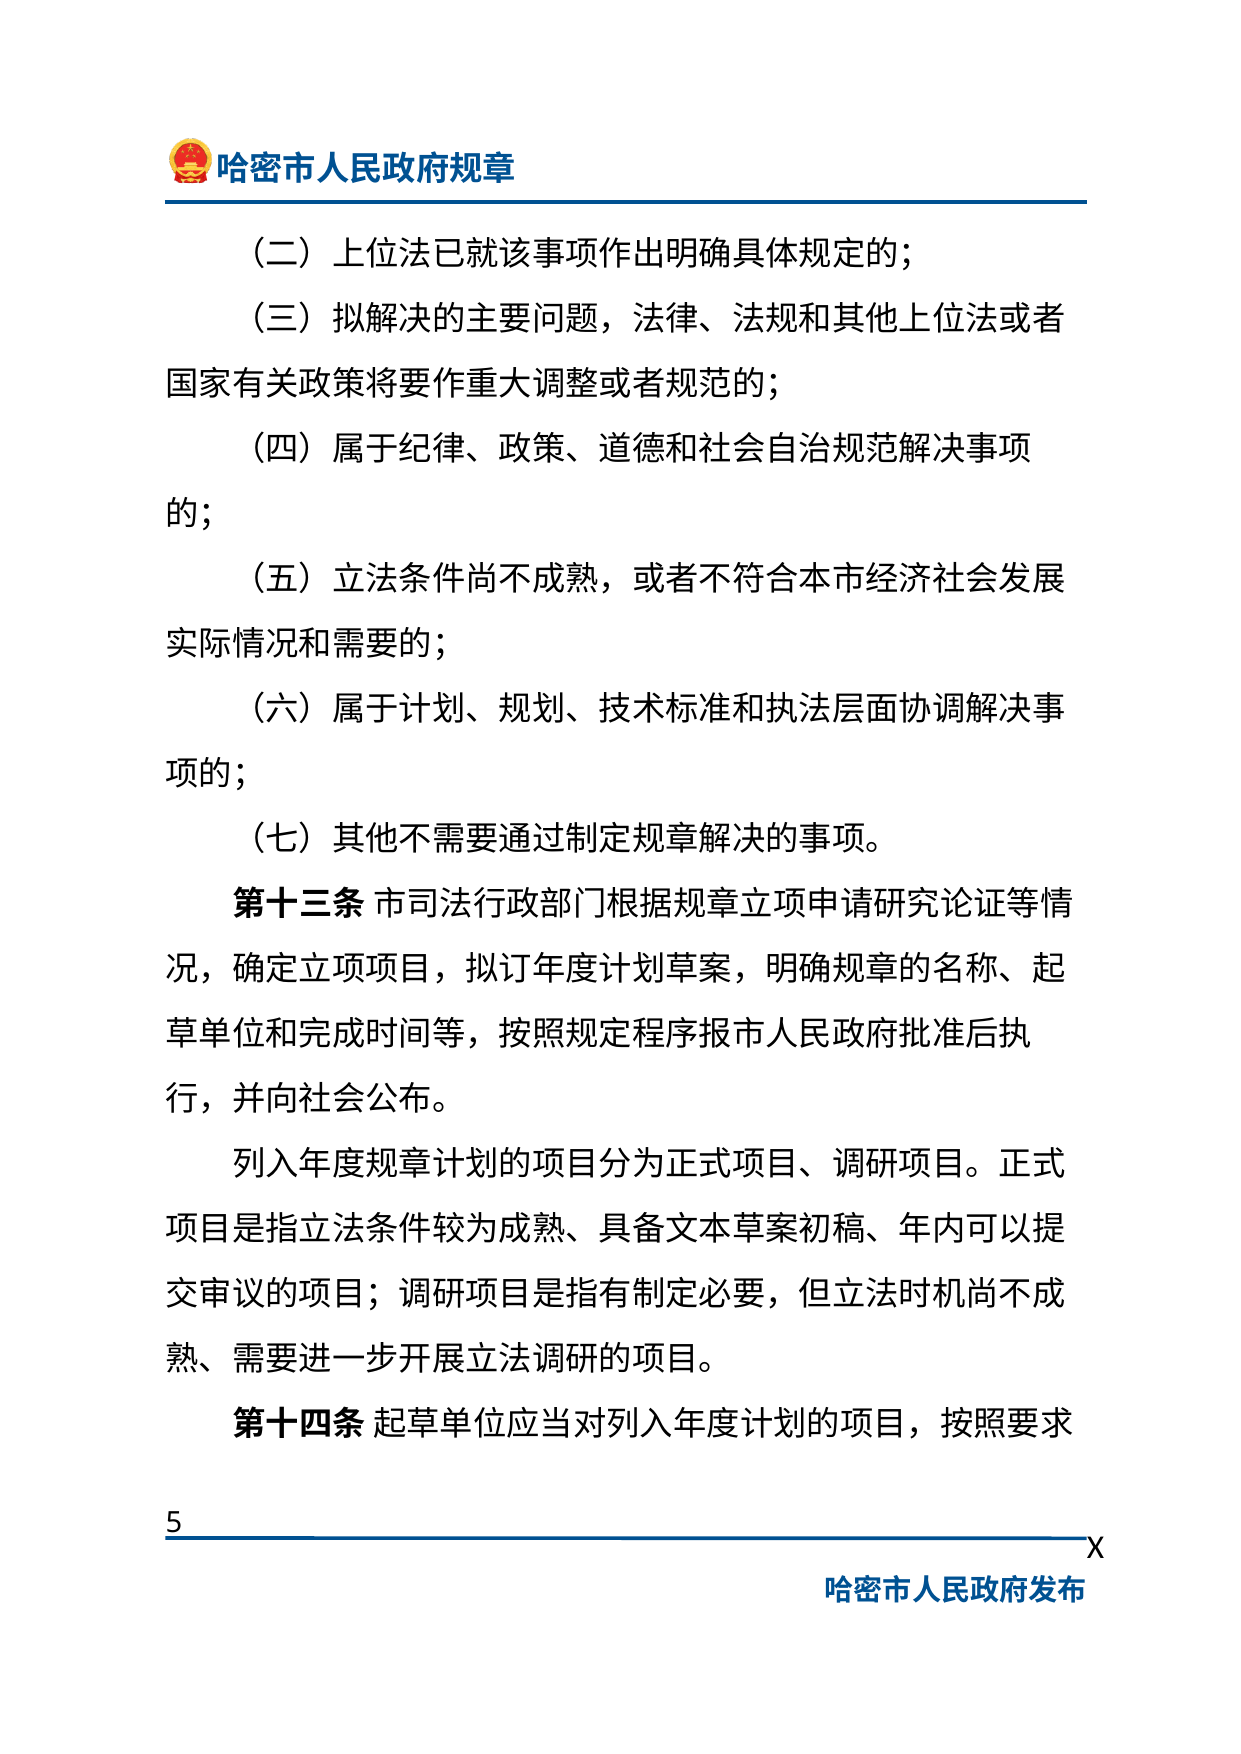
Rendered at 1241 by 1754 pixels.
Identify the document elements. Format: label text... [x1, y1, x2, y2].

picture [165, 136, 216, 187]
text 第十三条 市司法行政部门根据规章立项申请研究论证等情况，确定立项项目，拟订年度计划草案，明确规章的名称、起草单位和完成时间等，按照规定程序报市人民政府批准后执行，并向社会公布。 [165, 869, 1087, 1129]
text （二）上位法已就该事项作出明确具体规定的； [165, 219, 1087, 284]
text 第十四条 起草单位应当对列入年度计划的项目，按照要求及时开展调研、起草等工作。 [165, 1389, 1087, 1454]
text （六）属于计划、规划、技术标准和执法层面协调解决事项的； [165, 674, 1087, 804]
text （七）其他不需要通过制定规章解决的事项。 [165, 804, 1087, 869]
text （三）拟解决的主要问题，法律、法规和其他上位法或者国家有关政策将要作重大调整或者规范的； [165, 284, 1087, 414]
text （五）立法条件尚不成熟，或者不符合本市经济社会发展实际情况和需要的； [165, 544, 1087, 674]
text （四）属于纪律、政策、道德和社会自治规范解决事项的； [165, 414, 1087, 544]
text 列入年度规章计划的项目分为正式项目、调研项目。正式项目是指立法条件较为成熟、具备文本草案初稿、年内可以提交审议的项目；调研项目是指有制定必要，但立法时机尚不成熟、需要进一步开展立法调研的项目。 [165, 1129, 1087, 1389]
